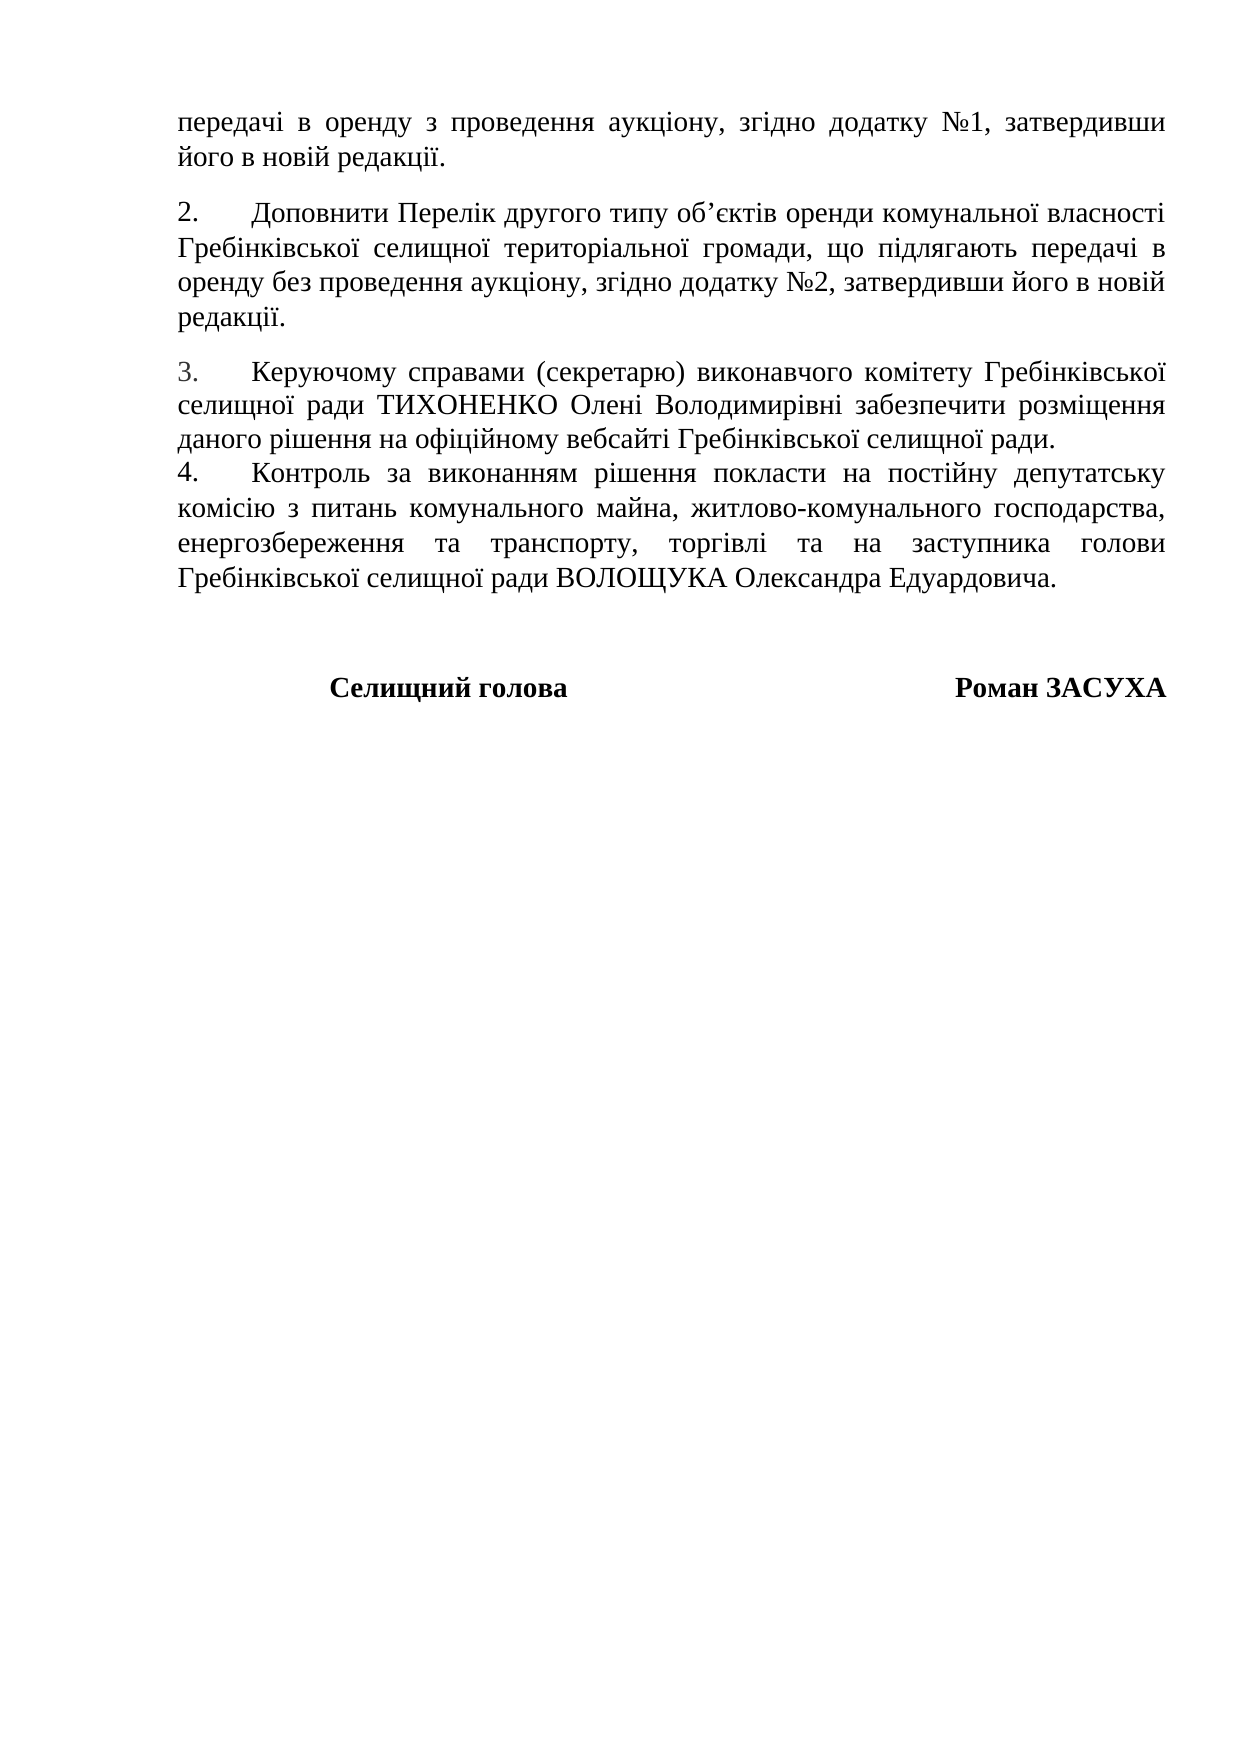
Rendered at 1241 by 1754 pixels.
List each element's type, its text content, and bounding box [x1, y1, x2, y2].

list Доповнити Перелік другого типу об’єктів оренди комунальної власності Гребінківської селищної територіальної громади, що підлягають передачі в оренду без проведення аукціону, згідно додатку №2, затвердивши його в новій редакції. [177, 194, 1167, 333]
list Контроль за виконанням рішення покласти на постійну депутатську комісію з питань комунального майна, житлово-комунального господарства, енергозбереження та транспорту, торгівлі та на заступника голови Гребінківської селищної ради ВОЛОЩУКА Олександра Едуардовича. [177, 454, 1167, 593]
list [177, 103, 1167, 173]
list Керуючому справами (секретарю) виконавчого комітету Гребінківської селищної ради ТИХОНЕНКО Олені Володимирівні забезпечити розміщення даного рішення на офіційному вебсайті Гребінківської селищної ради. [177, 354, 1167, 454]
text Селищний голова Роман ЗАСУХА [177, 669, 1167, 703]
